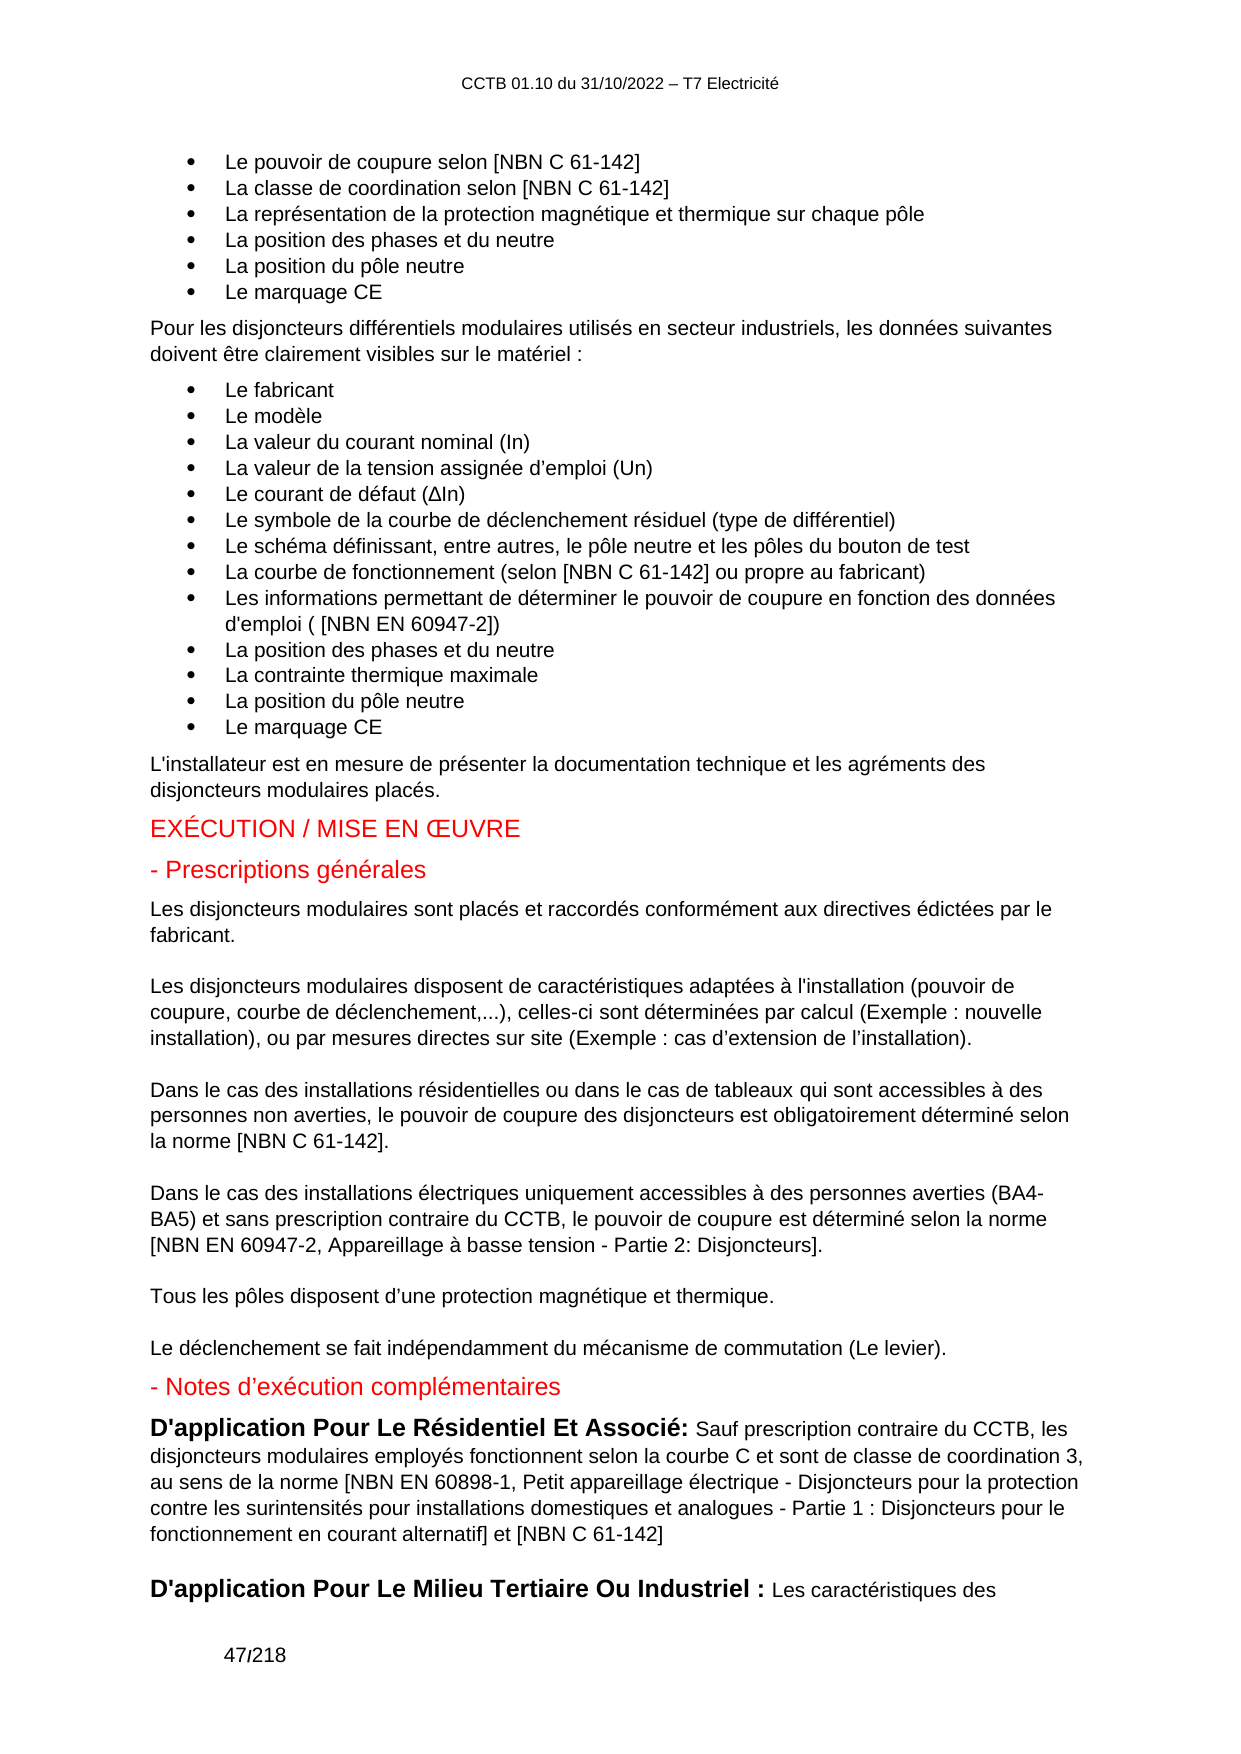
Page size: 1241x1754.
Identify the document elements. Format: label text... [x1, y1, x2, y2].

list Le schéma définissant, entre autres, le pôle neutre et les pôles du bouton de test [187, 534, 1090, 558]
list Les informations permettant de déterminer le pouvoir de coupure en fonction des données d'emploi ( [NBN EN 60947-2]) [187, 586, 1090, 636]
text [150, 1413, 1090, 1602]
list Le pouvoir de coupure selon [NBN C 61-142] [187, 150, 1090, 174]
text Pour les disjoncteurs différentiels modulaires utilisés en secteur industriels, les données suivantes doivent être clairement visibles sur le matériel : [150, 316, 1090, 366]
list Le modèle [187, 404, 1090, 428]
list La position des phases et du neutre [187, 228, 1090, 252]
list La valeur du courant nominal (In) [187, 430, 1090, 454]
subtitle - Notes d’exécution complémentaires [150, 1372, 1090, 1401]
list La position du pôle neutre [187, 254, 1090, 278]
text Les disjoncteurs modulaires sont placés et raccordés conformément aux directives édictées par le fabricant. Les disjoncteurs modulaires disposent de caractéristiques adaptées à l'installation (pouvoir de coupure, courbe de déclenchement,...), celles-ci sont déterminées par calcul (Exemple : nouvelle installation), ou par mesures directes sur site (Exemple : cas d’extension de l’installation). Dans le cas des installations résidentielles ou dans le cas de tableaux qui sont accessibles à des personnes non averties, le pouvoir de coupure des disjoncteurs est obligatoirement déterminé selon la norme [NBN C 61-142]. Dans le cas des installations électriques uniquement accessibles à des personnes averties (BA4-BA5) et sans prescription contraire du CCTB, le pouvoir de coupure est déterminé selon la norme [NBN EN 60947-2, Appareillage à basse tension - Partie 2: Disjoncteurs]. Tous les pôles disposent d’une protection magnétique et thermique. Le déclenchement se fait indépendamment du mécanisme de commutation (Le levier). [150, 897, 1090, 1360]
subtitle EXÉCUTION / MISE EN ŒUVRE [150, 814, 1090, 842]
list Le fabricant [187, 378, 1090, 402]
list Le marquage CE [187, 715, 1090, 739]
list Le symbole de la courbe de déclenchement résiduel (type de différentiel) [187, 508, 1090, 532]
text L'installateur est en mesure de présenter la documentation technique et les agréments des disjoncteurs modulaires placés. [150, 752, 1090, 801]
list La classe de coordination selon [NBN C 61-142] [187, 176, 1090, 200]
list Le courant de défaut (∆In) [187, 482, 1090, 506]
list La valeur de la tension assignée d’emploi (Un) [187, 456, 1090, 480]
list La contrainte thermique maximale [187, 663, 1090, 687]
subtitle - Prescriptions générales [150, 855, 1090, 884]
list La représentation de la protection magnétique et thermique sur chaque pôle [187, 202, 1090, 226]
list Le marquage CE [187, 280, 1090, 304]
list La position du pôle neutre [187, 689, 1090, 713]
list La courbe de fonctionnement (selon [NBN C 61-142] ou propre au fabricant) [187, 560, 1090, 584]
list La position des phases et du neutre [187, 637, 1090, 661]
